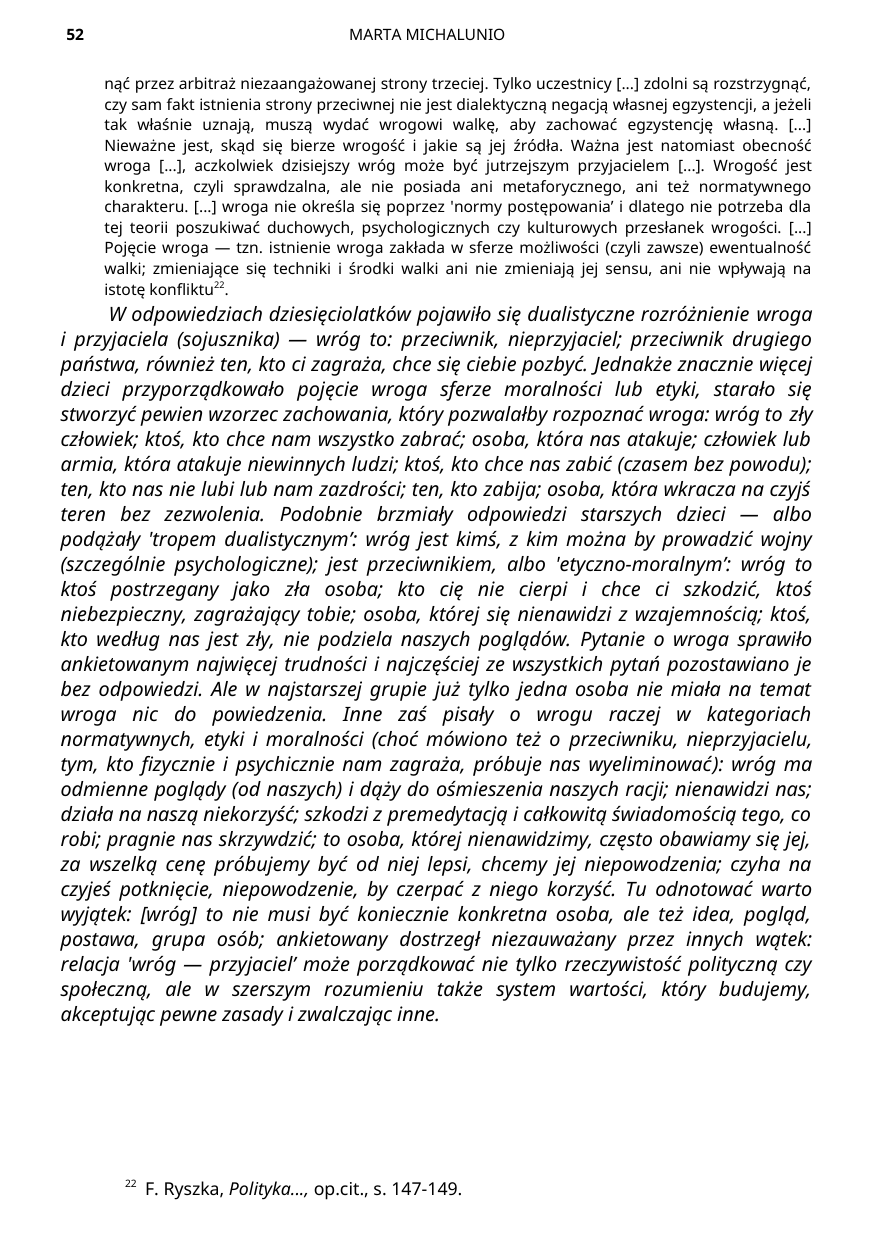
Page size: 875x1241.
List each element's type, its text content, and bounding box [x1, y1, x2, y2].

text 52 [66, 28, 84, 44]
text nąć przez arbitraż niezaangażowanej strony trzeciej. Tylko uczestnicy [...] zdolni są rozstrzygnąć, czy sam fakt istnienia strony przeciwnej nie jest dialektyczną negacją własnej egzystencji, a jeżeli tak właśnie uznają, muszą wydać wrogowi walkę, aby zachować egzystencję własną. [...] Nieważne jest, skąd się bierze wrogość i jakie są jej źródła. Ważna jest natomiast obecność wroga [...], aczkolwiek dzisiejszy wróg może być jutrzejszym przyjacielem [...]. Wrogość jest konkretna, czyli sprawdzalna, ale nie posiada ani metaforycznego, ani też normatywnego charakteru. [...] wroga nie określa się poprzez 'normy postępowania’ i dlatego nie potrzeba dla tej teorii poszukiwać duchowych, psychologicznych czy kulturowych przesłanek wrogości. [...] Pojęcie wroga — tzn. istnienie wroga zakłada w sferze możliwości (czyli zawsze) ewentualność walki; zmieniające się techniki i środki walki ani nie zmieniają jej sensu, ani nie wpływają na istotę konfliktu22. [104, 73, 812, 299]
text W odpowiedziach dziesięciolatków pojawiło się dualistyczne rozróżnienie wroga i przyjaciela (sojusznika) — wróg to: przeciwnik, nieprzyjaciel; przeciwnik drugiego państwa, również ten, kto ci zagraża, chce się ciebie pozbyć. Jednakże znacznie więcej dzieci przyporządkowało pojęcie wroga sferze moralności lub etyki, starało się stworzyć pewien wzorzec zachowania, który pozwalałby rozpoznać wroga: wróg to zły człowiek; ktoś, kto chce nam wszystko zabrać; osoba, która nas atakuje; człowiek lub armia, która atakuje niewinnych ludzi; ktoś, kto chce nas zabić (czasem bez powodu); ten, kto nas nie lubi lub nam zazdrości; ten, kto zabija; osoba, która wkracza na czyjś teren bez zezwolenia. Podobnie brzmiały odpowiedzi starszych dzieci — albo podążały 'tropem dualistycznym’: wróg jest kimś, z kim można by prowadzić wojny (szczególnie psychologiczne); jest przeciwnikiem, albo 'etyczno-moralnym’: wróg to ktoś postrzegany jako zła osoba; kto cię nie cierpi i chce ci szkodzić, ktoś niebezpieczny, zagrażający tobie; osoba, której się nienawidzi z wzajemnością; ktoś, kto według nas jest zły, nie podziela naszych poglądów. Pytanie o wroga sprawiło ankietowanym najwięcej trudności i najczęściej ze wszystkich pytań pozostawiano je bez odpowiedzi. Ale w najstarszej grupie już tylko jedna osoba nie miała na temat wroga nic do powiedzenia. Inne zaś pisały o wrogu raczej w kategoriach normatywnych, etyki i moralności (choć mówiono też o przeciwniku, nieprzyjacielu, tym, kto fizycznie i psychicznie nam zagraża, próbuje nas wyeliminować): wróg ma odmienne poglądy (od naszych) i dąży do ośmieszenia naszych racji; nienawidzi nas; działa na naszą niekorzyść; szkodzi z premedytacją i całkowitą świadomością tego, co robi; pragnie nas skrzywdzić; to osoba, której nienawidzimy, często obawiamy się jej, za wszelką cenę próbujemy być od niej lepsi, chcemy jej niepowodzenia; czyha na czyjeś potknięcie, niepowodzenie, by czerpać z niego korzyść. Tu odnotować warto wyjątek: [wróg] to nie musi być koniecznie konkretna osoba, ale też idea, pogląd, postawa, grupa osób; ankietowany dostrzegł niezauważany przez innych wątek: relacja 'wróg — przyjaciel’ może porządkować nie tylko rzeczywistość polityczną czy społeczną, ale w szerszym rozumieniu także system wartości, który budujemy, akceptując pewne zasady i zwalczając inne. [60, 302, 812, 1027]
text MARTA MICHALUNIO [349, 28, 505, 43]
text 22 F. Ryszka, Polityka..., op.cit., s. 147-149. [125, 1181, 462, 1199]
